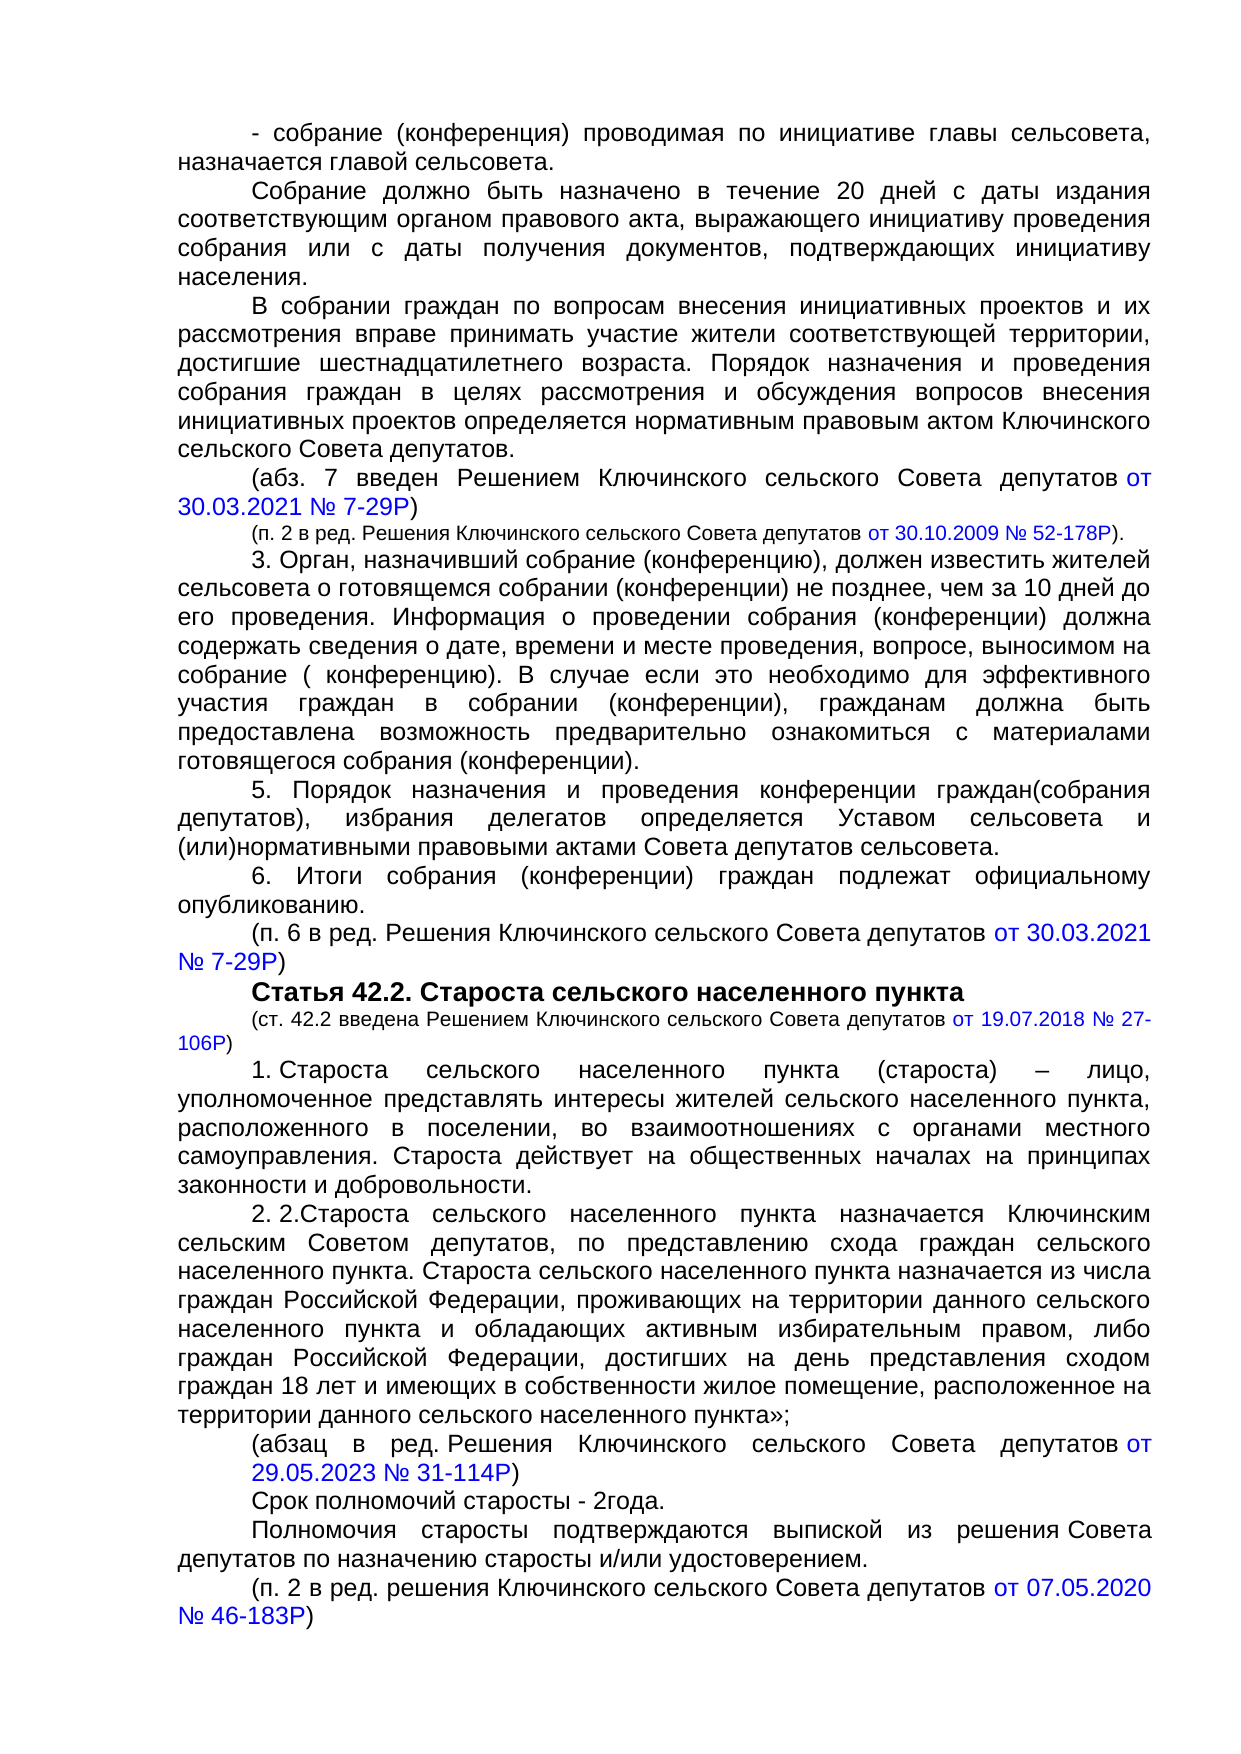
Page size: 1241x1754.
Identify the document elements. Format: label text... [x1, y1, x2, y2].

text (п. 2 в ред. Решения Ключинского сельского Совета депутатов от 30.10.2009 № 52-178Р). [177, 521, 1152, 544]
text - собрание (конференция) проводимая по инициативе главы сельсовета, назначается главой сельсовета. [177, 118, 1152, 176]
text (абзац в ред. Решения Ключинского сельского Совета депутатов от 29.05.2023 № 31-114Р) [251, 1429, 1152, 1486]
text 6. Итоги собрания (конференции) граждан подлежат официальному опубликованию. [177, 861, 1152, 918]
text Статья 42.2. Староста сельского населенного пункта [177, 976, 1152, 1007]
text (п. 2 в ред. решения Ключинского сельского Совета депутатов от 07.05.2020 № 46-183Р) [177, 1572, 1152, 1630]
text 1. Староста сельского населенного пункта (староста) – лицо, уполномоченное представлять интересы жителей сельского населенного пункта, расположенного в поселении, во взаимоотношениях с органами местного самоуправления. Староста действует на общественных началах на принципах законности и добровольности. [177, 1055, 1152, 1199]
text 3. Орган, назначивший собрание (конференцию), должен известить жителей сельсовета о готовящемся собрании (конференции) не позднее, чем за 10 дней до его проведения. Информация о проведении собрания (конференции) должна содержать сведения о дате, времени и месте проведения, вопросе, выносимом на собрание ( конференцию). В случае если это необходимо для эффективного участия граждан в собрании (конференции), гражданам должна быть предоставлена возможность предварительно ознакомиться с материалами готовящегося собрания (конференции). [177, 544, 1152, 774]
text Срок полномочий старосты - 2года. [177, 1486, 1152, 1515]
text (абз. 7 введен Решением Ключинского сельского Совета депутатов от 30.03.2021 № 7-29Р) [177, 463, 1152, 521]
text 5. Порядок назначения и проведения конференции граждан(собрания депутатов), избрания делегатов определяется Уставом сельсовета и (или)нормативными правовыми актами Совета депутатов сельсовета. [177, 774, 1152, 861]
text (ст. 42.2 введена Решением Ключинского сельского Совета депутатов от 19.07.2018 № 27-106Р) [177, 1007, 1152, 1055]
text Полномочия старосты подтверждаются выпиской из решения Совета депутатов по назначению старосты и/или удостоверением. [177, 1515, 1152, 1572]
text Собрание должно быть назначено в течение 20 дней с даты издания соответствующим органом правового акта, выражающего инициативу проведения собрания или с даты получения документов, подтверждающих инициативу населения. [177, 176, 1152, 291]
text (п. 6 в ред. Решения Ключинского сельского Совета депутатов от 30.03.2021 № 7-29Р) [177, 918, 1152, 976]
text 2. 2.Староста сельского населенного пункта назначается Ключинским сельским Советом депутатов, по представлению схода граждан сельского населенного пункта. Староста сельского населенного пункта назначается из числа граждан Российской Федерации, проживающих на территории данного сельского населенного пункта и обладающих активным избирательным правом, либо граждан Российской Федерации, достигших на день представления сходом граждан 18 лет и имеющих в собственности жилое помещение, расположенное на территории данного сельского населенного пункта»; [177, 1199, 1152, 1429]
text В собрании граждан по вопросам внесения инициативных проектов и их рассмотрения вправе принимать участие жители соответствующей территории, достигшие шестнадцатилетнего возраста. Порядок назначения и проведения собрания граждан в целях рассмотрения и обсуждения вопросов внесения инициативных проектов определяется нормативным правовым актом Ключинского сельского Совета депутатов. [177, 291, 1152, 463]
